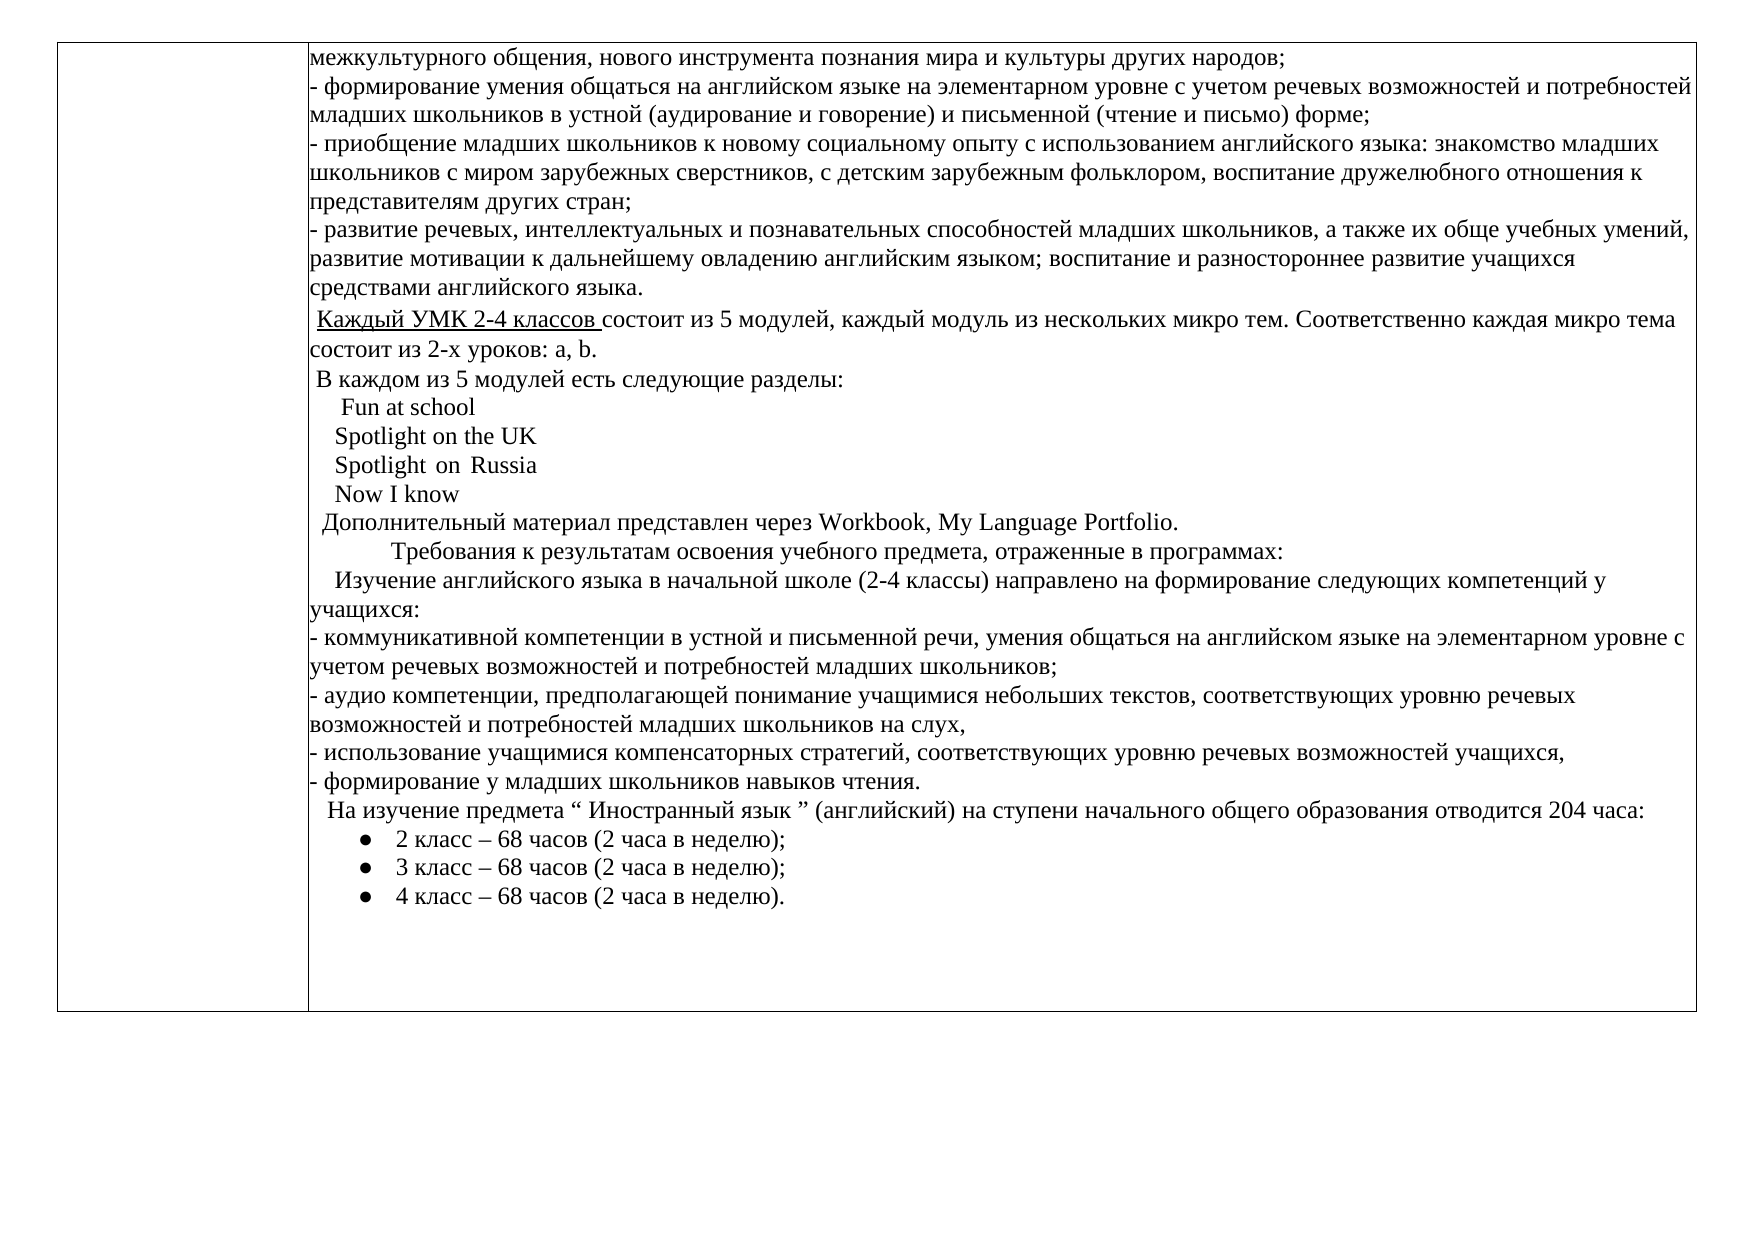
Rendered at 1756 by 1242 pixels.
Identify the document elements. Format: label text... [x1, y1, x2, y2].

table_header [58, 43, 308, 1011]
table_header межкультурного общения, нового инструмента познания мира и культуры других народов; формирование умения общаться на английском языке на элементарном уровне с учетом речевых возможностей и потребностей младших школьников в устной (аудирование и говорение) и письменной (чтение и письмо) форме; приобщение младших школьников к новому социальному опыту с использованием английского языка: знакомство младших школьников с миром зарубежных сверстников, с детским зарубежным фольклором, воспитание дружелюбного отношения к представителям других стран; развитие речевых, интеллектуальных и познавательных способностей младших школьников, а также их обще учебных умений, развитие мотивации к дальнейшему овладению английским языком; воспитание и разностороннее развитие учащихся средствами английского языка. Каждый УМК 2-4 классов состоит из 5 модулей, каждый модуль из нескольких микро тем. Соответственно каждая микро тема состоит из 2-х уроков: a, b. В каждом из 5 модулей есть следующие разделы: Fun at school Spotlight on the UK Spotlight on Russia Now I know Дополнительный материал представлен через Workbook, My Language Portfolio. Требования к результатам освоения учебного предмета, отраженные в программах: Изучение английского языка в начальной школе (2-4 классы) направлено на формирование следующих компетенций у учащихся: коммуникативной компетенции в устной и письменной речи, умения общаться на английском языке на элементарном уровне с учетом речевых возможностей и потребностей младших школьников; аудио компетенции, предполагающей понимание учащимися небольших текстов, соответствующих уровню речевых возможностей и потребностей младших школьников на слух, использование учащимися компенсаторных стратегий, соответствующих уровню речевых возможностей учащихся, формирование у младших школьников навыков чтения. На изучение предмета “ Иностранный язык ” (английский) на ступени начального общего образования отводится 204 часа: 2 класс – 68 часов (2 часа в неделю); 3 класс – 68 часов (2 часа в неделю); 4 класс – 68 часов (2 часа в неделю). [309, 43, 1696, 1011]
